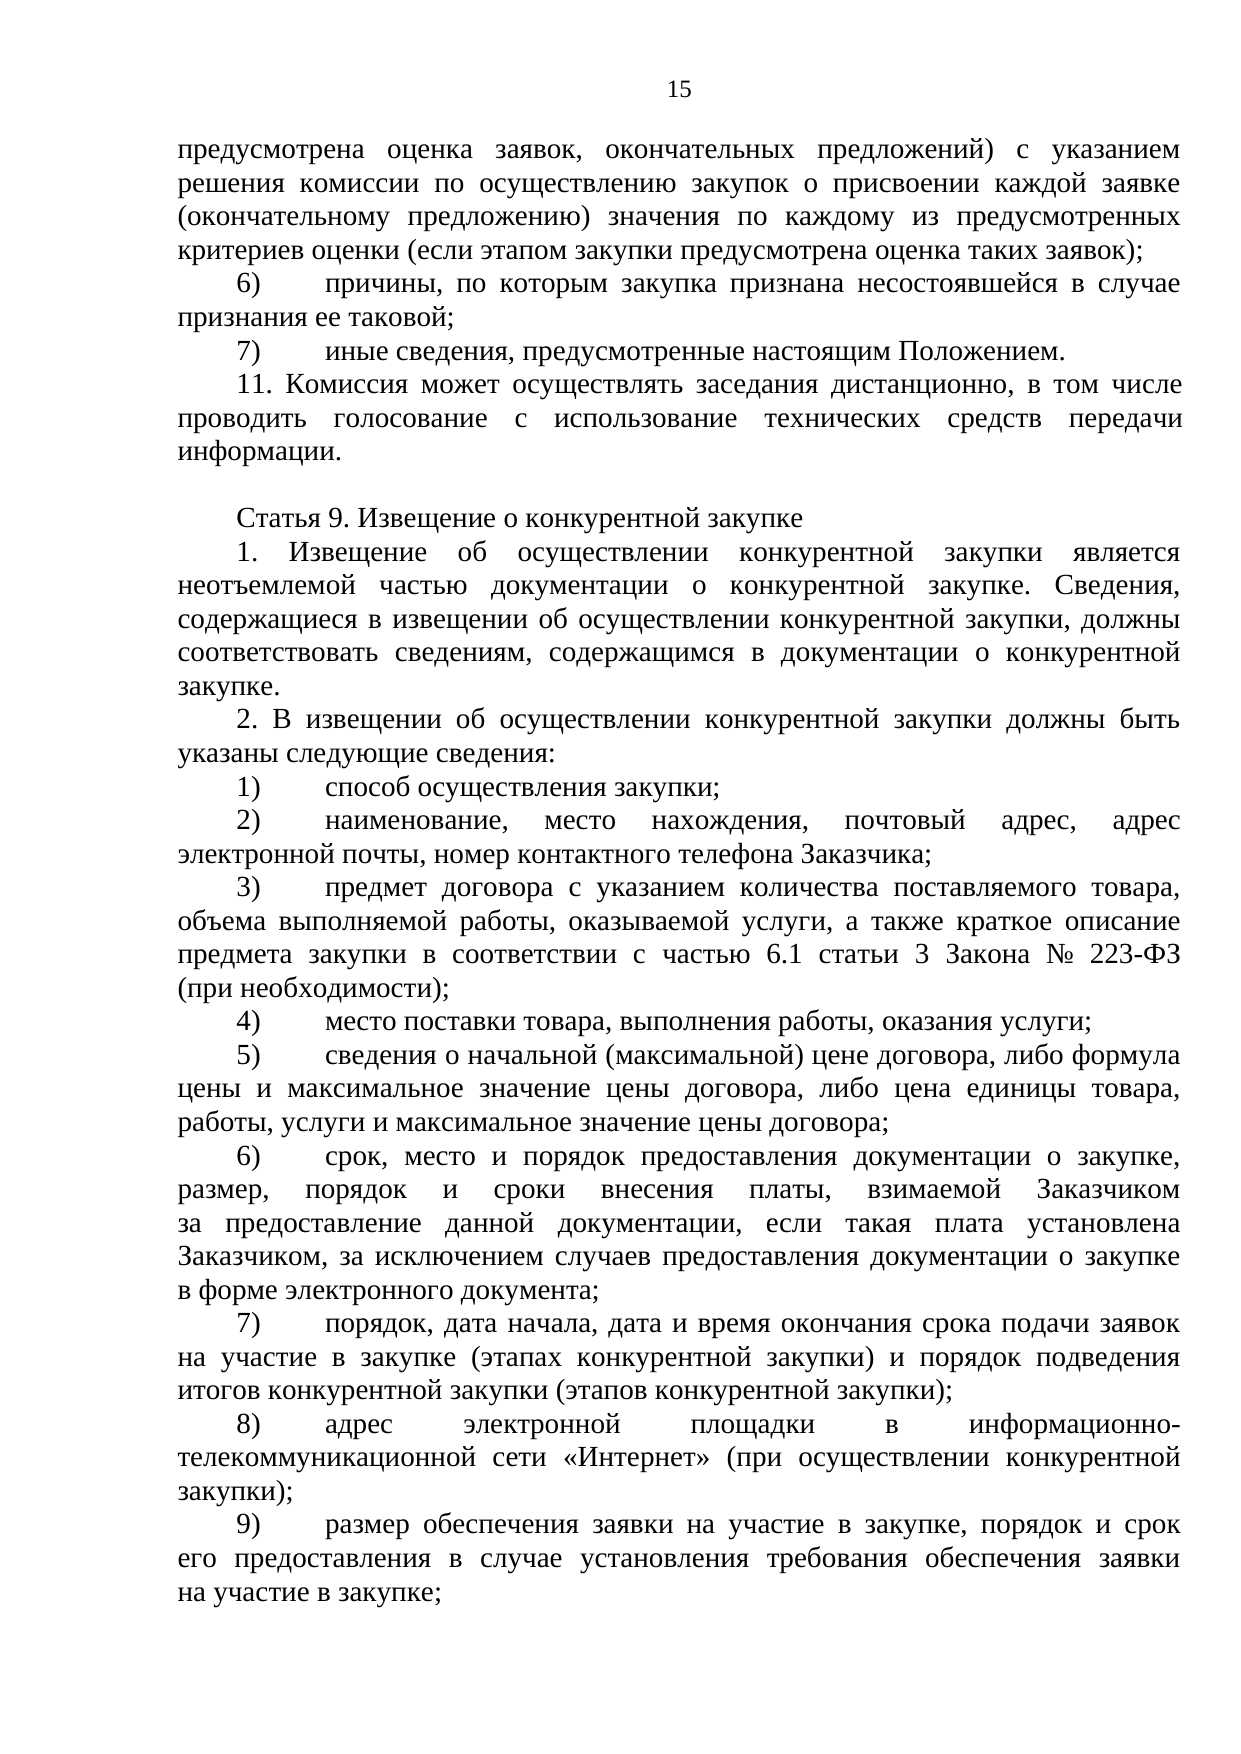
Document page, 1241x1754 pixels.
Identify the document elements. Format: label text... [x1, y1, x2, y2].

text 7) иные сведения, предусмотренные настоящим Положением. [177, 333, 1181, 366]
text 11. Комиссия может осуществлять заседания дистанционно, в том числе проводить голосование с использование технических средств передачи информации. [177, 366, 1184, 467]
list срок, место и порядок предоставления документации о закупке, размер, порядок и сроки внесения платы, взимаемой Заказчиком за предоставление данной документации, если такая плата установлена Заказчиком, за исключением случаев предоставления документации о закупке в форме электронного документа; [177, 1138, 1181, 1305]
text 1. Извещение об осуществлении конкурентной закупки является неотъемлемой частью документации о конкурентной закупке. Сведения, содержащиеся в извещении об осуществлении конкурентной закупки, должны соответствовать сведениям, содержащимся в документации о конкурентной закупке. [177, 534, 1181, 702]
list размер обеспечения заявки на участие в закупке, порядок и срок его предоставления в случае установления требования обеспечения заявки на участие в закупке; [177, 1507, 1181, 1607]
text 2. В извещении об осуществлении конкурентной закупки должны быть указаны следующие сведения: [177, 702, 1181, 769]
list сведения о начальной (максимальной) цене договора, либо формула цены и максимальное значение цены договора, либо цена единицы товара, работы, услуги и максимальное значение цены договора; [177, 1037, 1181, 1138]
text Статья 9. Извещение о конкурентной закупке [177, 500, 1181, 534]
list порядок, дата начала, дата и время окончания срока подачи заявок на участие в закупке (этапах конкурентной закупки) и порядок подведения итогов конкурентной закупки (этапов конкурентной закупки); [177, 1305, 1181, 1406]
list место поставки товара, выполнения работы, оказания услуги; [177, 1003, 1181, 1037]
list адрес электронной площадки в информационно-телекоммуникационной сети «Интернет» (при осуществлении конкурентной закупки); [177, 1406, 1181, 1507]
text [177, 131, 1181, 266]
list предмет договора с указанием количества поставляемого товара, объема выполняемой работы, оказываемой услуги, а также краткое описание предмета закупки в соответствии с частью 6.1 статьи 3 Закона № 223-ФЗ (при необходимости); [177, 869, 1181, 1003]
text 6) причины, по которым закупка признана несостоявшейся в случае признания ее таковой; [177, 266, 1181, 333]
list наименование, место нахождения, почтовый адрес, адрес электронной почты, номер контактного телефона Заказчика; [177, 802, 1181, 869]
list способ осуществления закупки; [177, 769, 1181, 802]
